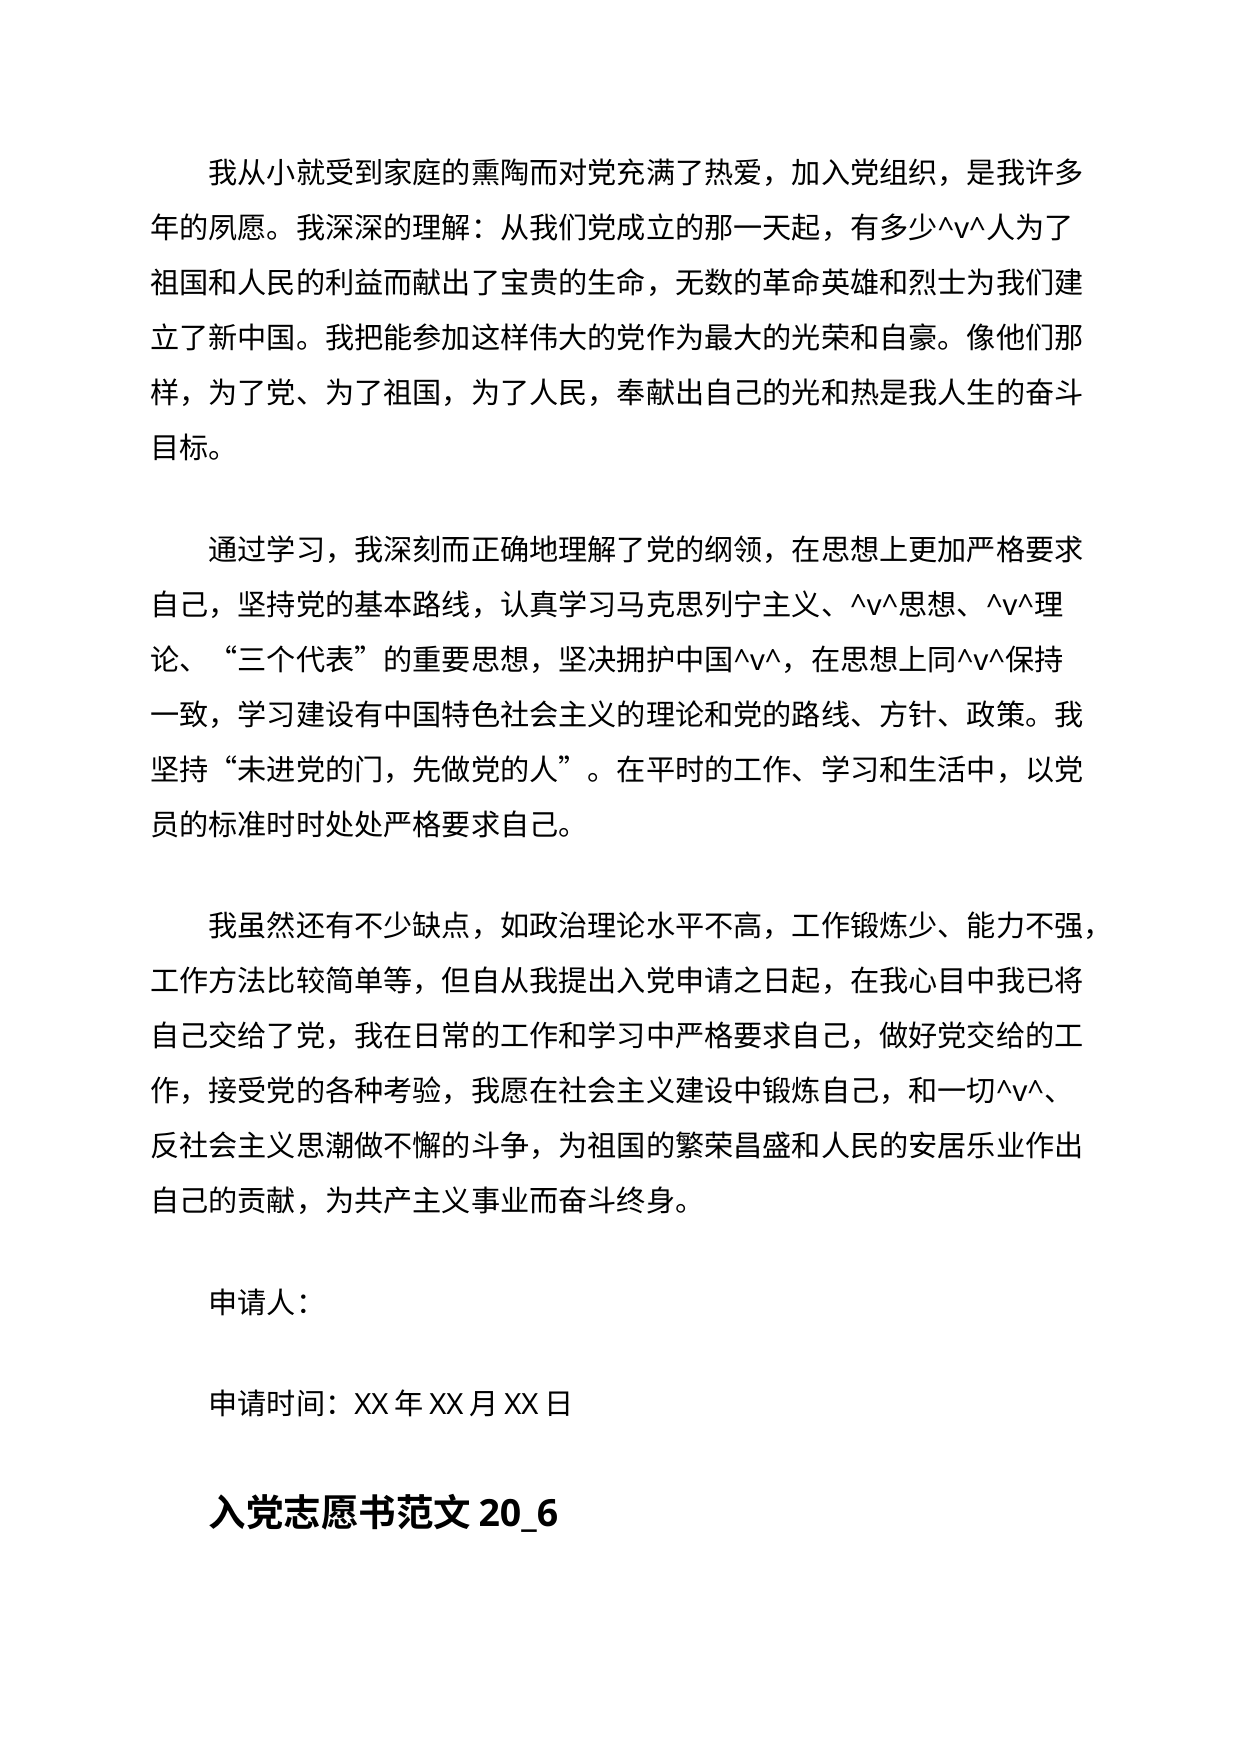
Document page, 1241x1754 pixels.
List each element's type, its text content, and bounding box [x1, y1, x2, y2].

text 申请时间：XX年XX月XX日 [150, 1381, 1090, 1423]
text 我从小就受到家庭的熏陶而对党充满了热爱，加入党组织，是我许多年的夙愿。我深深的理解：从我们党成立的那一天起，有多少^v^人为了祖国和人民的利益而献出了宝贵的生命，无数的革命英雄和烈士为我们建立了新中国。我把能参加这样伟大的党作为最大的光荣和自豪。像他们那样，为了党、为了祖国，为了人民，奉献出自己的光和热是我人生的奋斗目标。 [150, 150, 1090, 467]
text 入党志愿书范文20_6 [150, 1483, 1090, 1537]
text 通过学习，我深刻而正确地理解了党的纲领，在思想上更加严格要求自己，坚持党的基本路线，认真学习马克思列宁主义、^v^思想、^v^理论、“三个代表”的重要思想，坚决拥护中国^v^，在思想上同^v^保持一致，学习建设有中国特色社会主义的理论和党的路线、方针、政策。我坚持“未进党的门，先做党的人”。在平时的工作、学习和生活中，以党员的标准时时处处严格要求自己。 [150, 526, 1090, 843]
text 申请人： [150, 1279, 1090, 1321]
text 我虽然还有不少缺点，如政治理论水平不高，工作锻炼少、能力不强，工作方法比较简单等，但自从我提出入党申请之日起，在我心目中我已将自己交给了党，我在日常的工作和学习中严格要求自己，做好党交给的工作，接受党的各种考验，我愿在社会主义建设中锻炼自己，和一切^v^、反社会主义思潮做不懈的斗争，为祖国的繁荣昌盛和人民的安居乐业作出自己的贡献，为共产主义事业而奋斗终身。 [150, 903, 1090, 1220]
